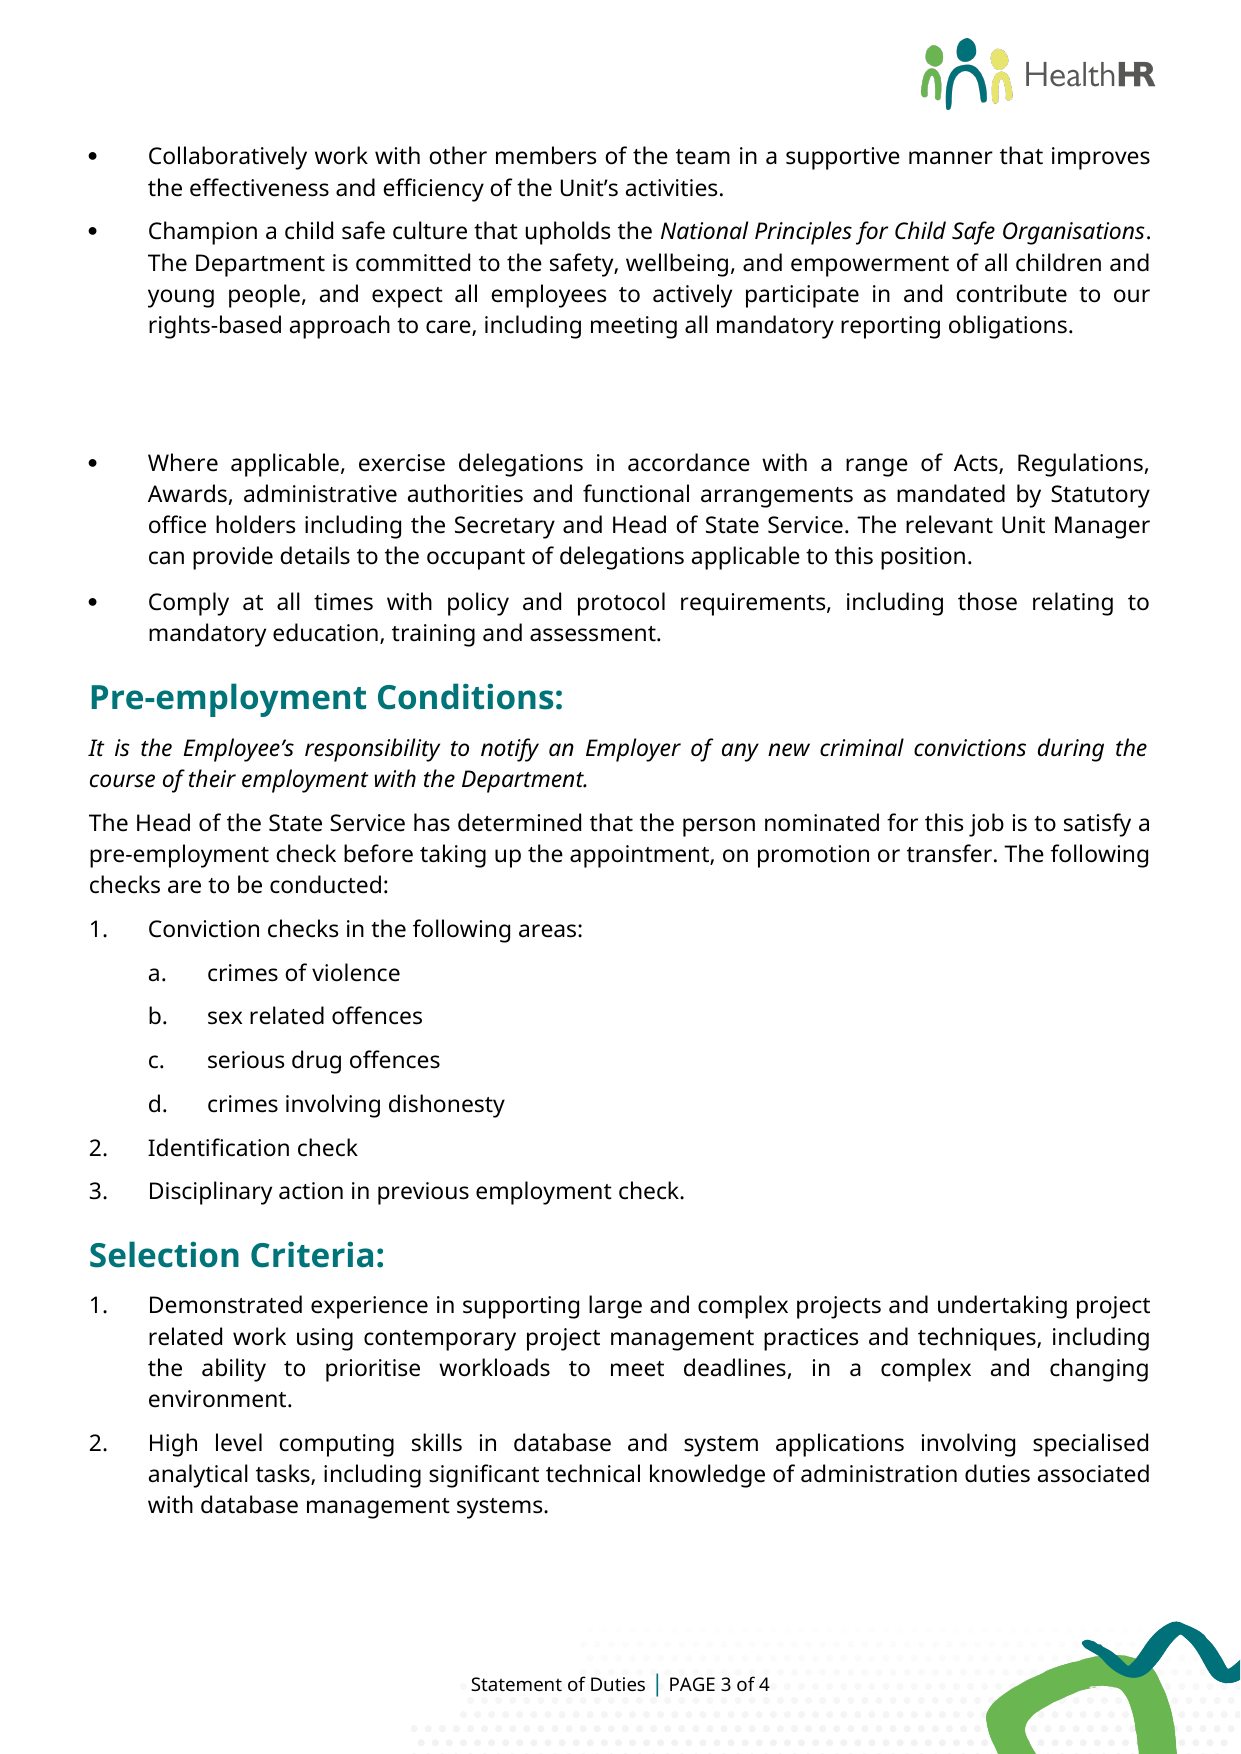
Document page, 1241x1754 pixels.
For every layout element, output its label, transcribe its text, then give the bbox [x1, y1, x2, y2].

picture [920, 38, 1156, 110]
list Disciplinary action in previous employment check. [89, 1175, 1152, 1207]
list Champion a child safe culture that upholds the National Principles for Child Safe Organisations. The Department is committed to the safety, wellbeing, and empowerment of all children and young people, and expect all employees to actively participate in and contribute to our rights-based approach to care, including meeting all mandatory reporting obligations. [89, 215, 1152, 340]
list crimes involving dishonesty [148, 1088, 1152, 1119]
list serious drug offences [148, 1044, 1152, 1075]
subtitle Pre-employment Conditions: [89, 674, 1152, 719]
text It is the Employee’s responsibility to notify an Employer of any new criminal convictions during the course of their employment with the Department. [89, 732, 1152, 794]
list High level computing skills in database and system applications involving specialised analytical tasks, including significant technical knowledge of administration duties associated with database management systems. [89, 1427, 1152, 1521]
list sex related offences [148, 1000, 1152, 1032]
list crimes of violence [148, 957, 1152, 988]
picture [30, 1580, 1241, 1754]
text The Head of the State Service has determined that the person nominated for this job is to satisfy a pre-employment check before taking up the appointment, on promotion or transfer. The following checks are to be conducted: [89, 807, 1152, 900]
list Conviction checks in the following areas: [89, 913, 1152, 944]
list Where applicable, exercise delegations in accordance with a range of Acts, Regulations, Awards, administrative authorities and functional arrangements as mandated by Statutory office holders including the Secretary and Head of State Service. The relevant Unit Manager can provide details to the occupant of delegations applicable to this position. [89, 447, 1152, 572]
list Demonstrated experience in supporting large and complex projects and undertaking project related work using contemporary project management practices and techniques, including the ability to prioritise workloads to meet deadlines, in a complex and changing environment. [89, 1289, 1152, 1414]
list Identification check [89, 1132, 1152, 1163]
list Collaboratively work with other members of the team in a supportive manner that improves the effectiveness and efficiency of the Unit’s activities. [89, 140, 1152, 203]
list Comply at all times with policy and protocol requirements, including those relating to mandatory education, training and assessment. [89, 586, 1152, 649]
subtitle Selection Criteria: [89, 1232, 1152, 1277]
